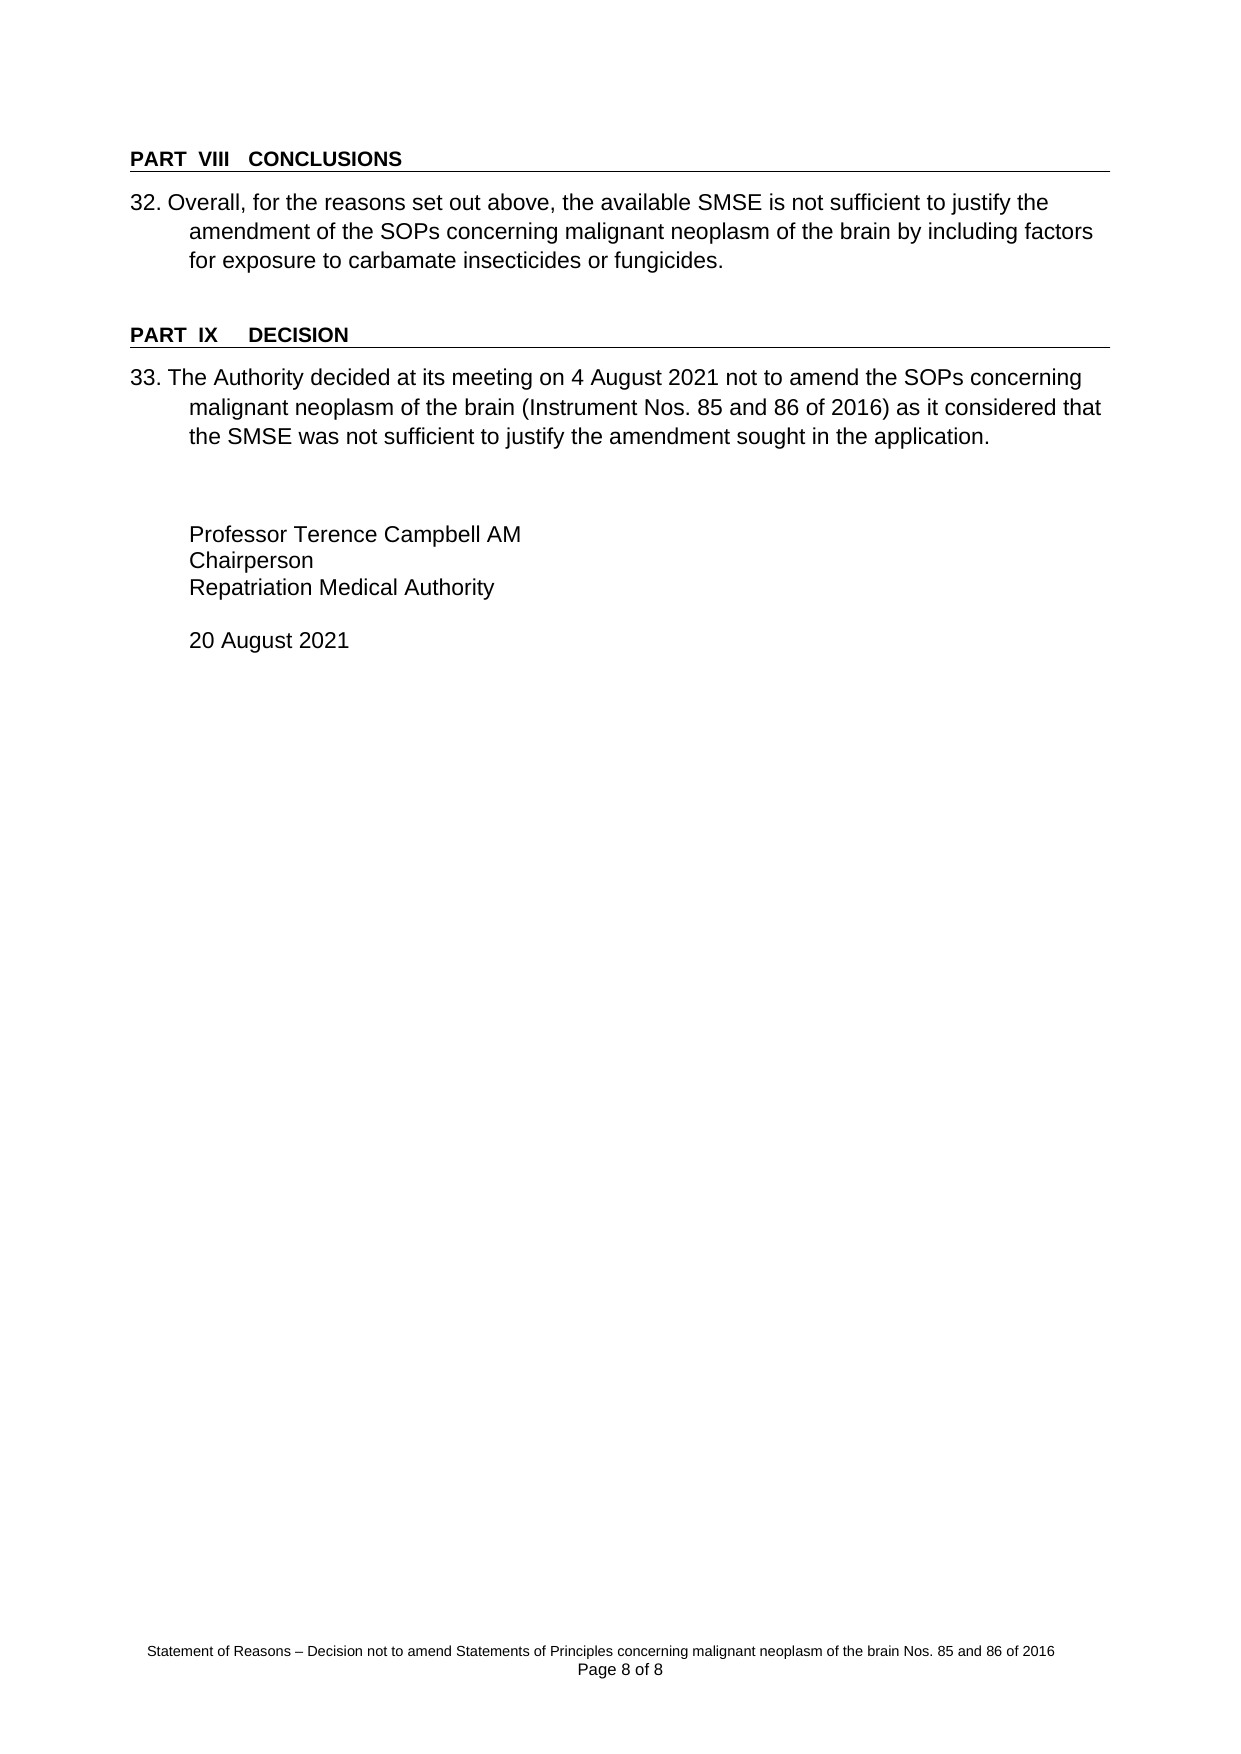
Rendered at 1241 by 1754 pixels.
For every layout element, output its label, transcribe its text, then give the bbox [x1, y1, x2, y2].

list The Authority decided at its meeting on 4 August 2021 not to amend the SOPs concerning malignant neoplasm of the brain (Instrument Nos. 85 and 86 of 2016) as it considered that the SMSE was not sufficient to justify the amendment sought in the application. [130, 362, 1110, 449]
text Repatriation Medical Authority [189, 574, 1110, 600]
text Chairperson [189, 547, 1110, 574]
subtitle Conclusions [130, 142, 1110, 171]
text 20 August 2021 [189, 627, 1110, 653]
subtitle Decision [130, 317, 1110, 347]
text Professor Terence Campbell AM [189, 521, 1110, 547]
list Overall, for the reasons set out above, the available SMSE is not sufficient to justify the amendment of the SOPs concerning malignant neoplasm of the brain by including factors for exposure to carbamate insecticides or fungicides. [130, 186, 1110, 273]
